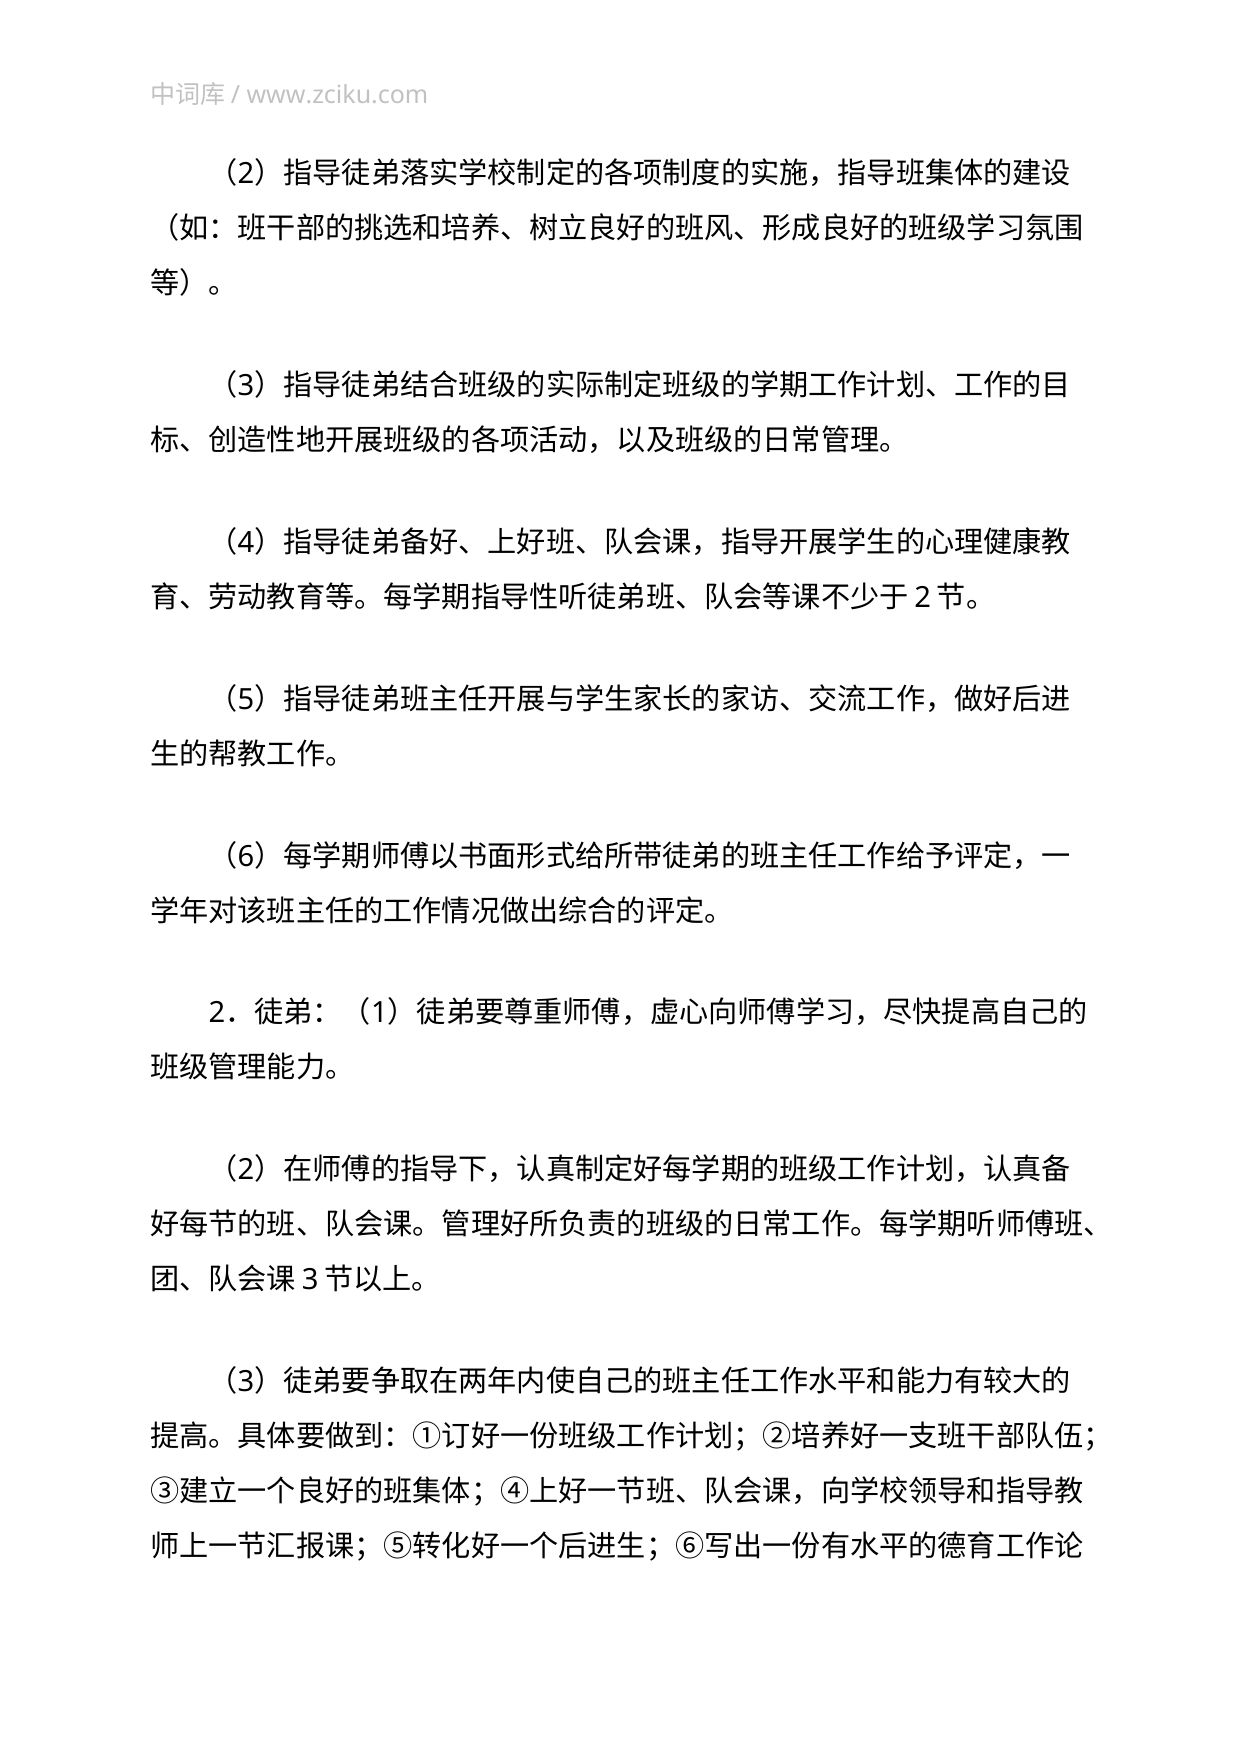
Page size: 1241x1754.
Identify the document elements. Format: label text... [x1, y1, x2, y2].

text （3）指导徒弟结合班级的实际制定班级的学期工作计划、工作的目标、创造性地开展班级的各项活动，以及班级的日常管理。 [150, 362, 1090, 459]
text 2．徒弟：（1）徒弟要尊重师傅，虚心向师傅学习，尽快提高自己的班级管理能力。 [150, 989, 1090, 1086]
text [150, 1358, 1090, 1565]
text （6）每学期师傅以书面形式给所带徒弟的班主任工作给予评定，一学年对该班主任的工作情况做出综合的评定。 [150, 832, 1090, 929]
text （2）指导徒弟落实学校制定的各项制度的实施，指导班集体的建设（如：班干部的挑选和培养、树立良好的班风、形成良好的班级学习氛围等）。 [150, 150, 1090, 302]
text （4）指导徒弟备好、上好班、队会课，指导开展学生的心理健康教育、劳动教育等。每学期指导性听徒弟班、队会等课不少于2节。 [150, 518, 1090, 616]
text （2）在师傅的指导下，认真制定好每学期的班级工作计划，认真备好每节的班、队会课。管理好所负责的班级的日常工作。每学期听师傅班、团、队会课3节以上。 [150, 1146, 1090, 1298]
text （5）指导徒弟班主任开展与学生家长的家访、交流工作，做好后进生的帮教工作。 [150, 675, 1090, 773]
